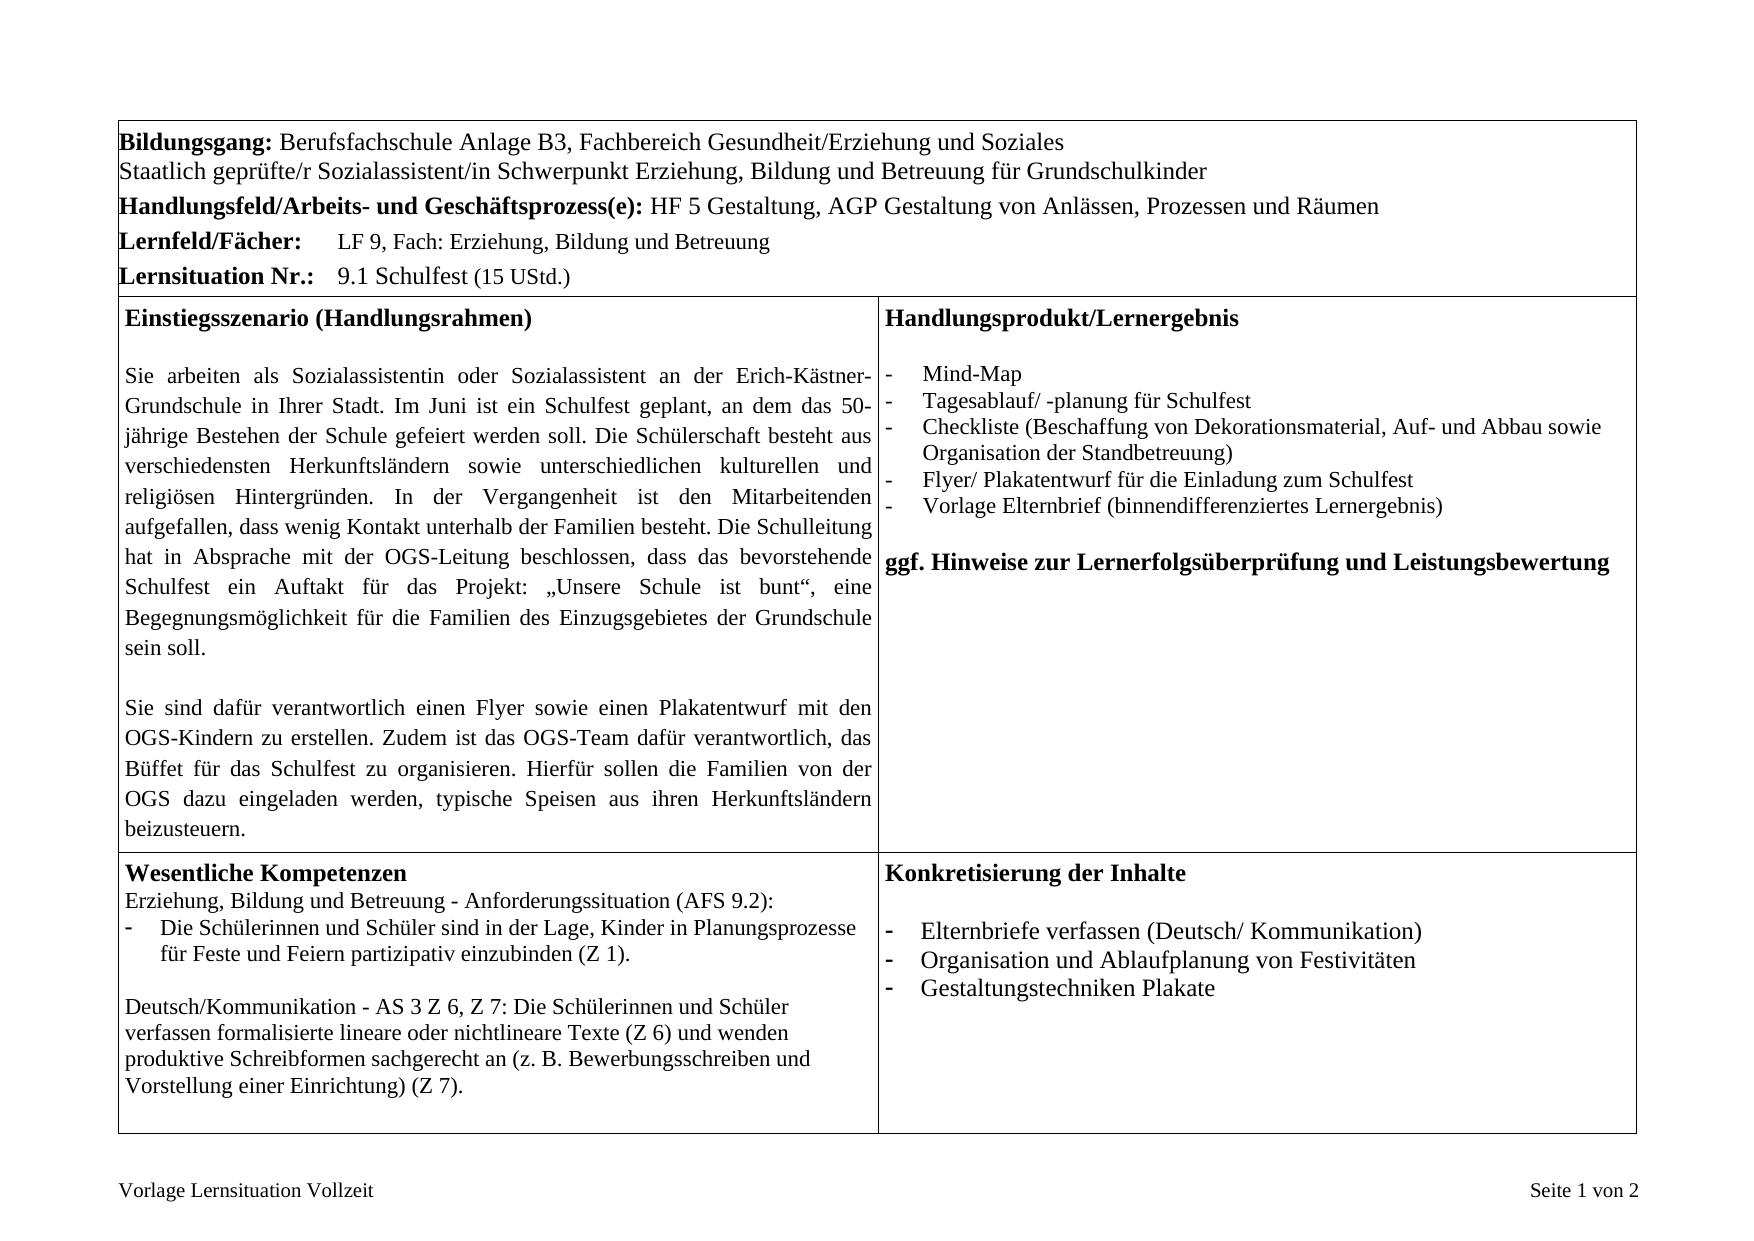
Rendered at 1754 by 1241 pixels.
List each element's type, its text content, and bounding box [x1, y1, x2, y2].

table_cell Wesentliche Kompetenzen Erziehung, Bildung und Betreuung - Anforderungssituation (AFS 9.2): Die Schülerinnen und Schüler sind in der Lage, Kinder in Planungsprozesse für Feste und Feiern partizipativ einzubinden (Z 1). Deutsch/Kommunikation - AS 3 Z 6, Z 7: Die Schülerinnen und Schüler verfassen formalisierte lineare oder nichtlineare Texte (Z 6) und wenden produktive Schreibformen sachgerecht an (z. B. Bewerbungsschreiben und Vorstellung einer Einrichtung) (Z 7). [119, 853, 878, 1133]
table_cell Konkretisierung der Inhalte Elternbriefe verfassen (Deutsch/ Kommunikation) Organisation und Ablaufplanung von Festivitäten Gestaltungstechniken Plakate [879, 853, 1636, 1133]
table_cell Einstiegsszenario (Handlungsrahmen) Sie arbeiten als Sozialassistentin oder Sozialassistent an der Erich-Kästner-Grundschule in Ihrer Stadt. Im Juni ist ein Schulfest geplant, an dem das 50-jährige Bestehen der Schule gefeiert werden soll. Die Schülerschaft besteht aus verschiedensten Herkunftsländern sowie unterschiedlichen kulturellen und religiösen Hintergründen. In der Vergangenheit ist den Mitarbeitenden aufgefallen, dass wenig Kontakt unterhalb der Familien besteht. Die Schulleitung hat in Absprache mit der OGS-Leitung beschlossen, dass das bevorstehende Schulfest ein Auftakt für das Projekt: „Unsere Schule ist bunt“, eine Begegnungsmöglichkeit für die Familien des Einzugsgebietes der Grundschule sein soll. Sie sind dafür verantwortlich einen Flyer sowie einen Plakatentwurf mit den OGS-Kindern zu erstellen. Zudem ist das OGS-Team dafür verantwortlich, das Büffet für das Schulfest zu organisieren. Hierfür sollen die Familien von der OGS dazu eingeladen werden, typische Speisen aus ihren Herkunftsländern beizusteuern. [119, 297, 878, 852]
table_header Bildungsgang: Berufsfachschule Anlage B3, Fachbereich Gesundheit/Erziehung und Soziales Staatlich geprüfte/r Sozialassistent/in Schwerpunkt Erziehung, Bildung und Betreuung für Grundschulkinder Handlungsfeld/Arbeits- und Geschäftsprozess(e): HF 5 Gestaltung, AGP Gestaltung von Anlässen, Prozessen und Räumen Lernfeld/Fächer: LF 9, Fach: Erziehung, Bildung und Betreuung Lernsituation Nr.: 9.1 Schulfest (15 UStd.) [119, 121, 1636, 296]
table_cell Handlungsprodukt/Lernergebnis Mind-Map Tagesablauf/ -planung für Schulfest Checkliste (Beschaffung von Dekorationsmaterial, Auf- und Abbau sowie Organisation der Standbetreuung) Flyer/ Plakatentwurf für die Einladung zum Schulfest Vorlage Elternbrief (binnendifferenziertes Lernergebnis) ggf. Hinweise zur Lernerfolgsüberprüfung und Leistungsbewertung [879, 297, 1636, 852]
